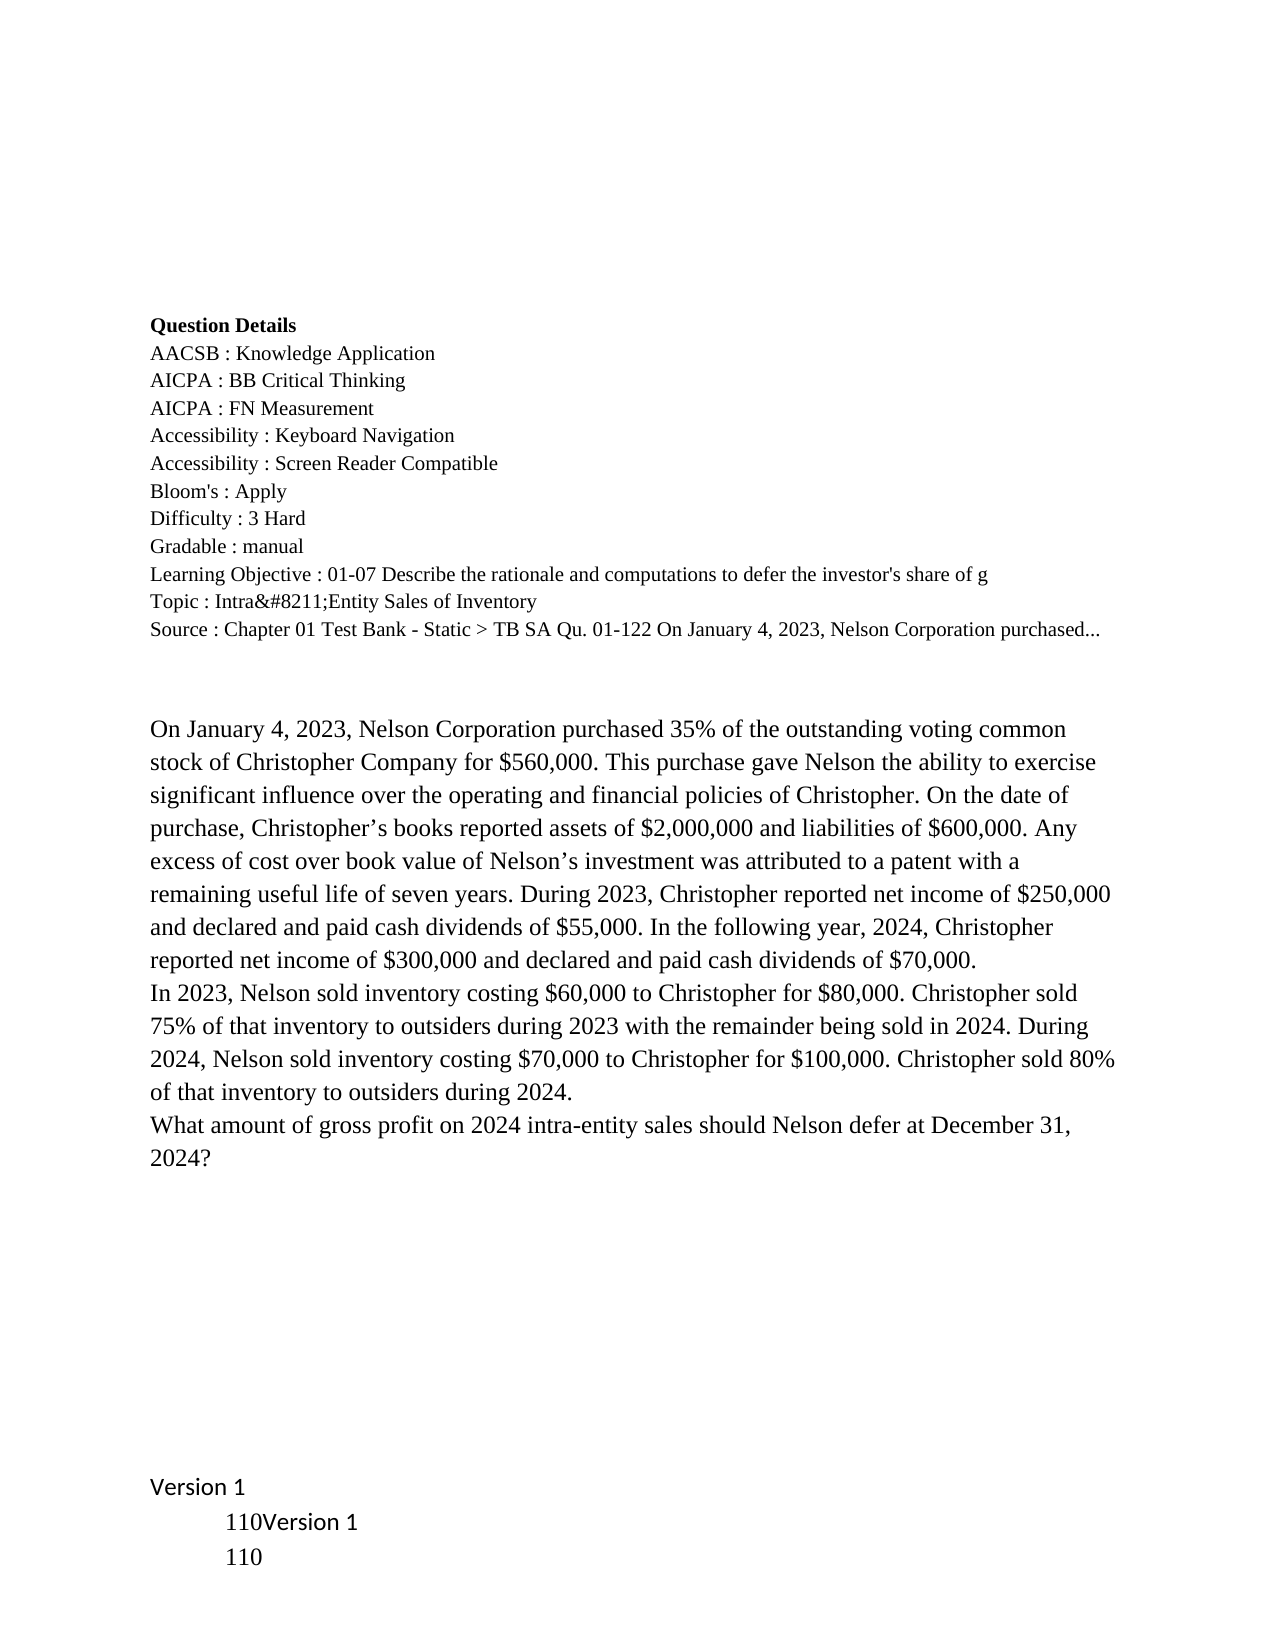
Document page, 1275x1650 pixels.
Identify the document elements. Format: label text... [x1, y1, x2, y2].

text Question Details AACSB : Knowledge Application AICPA : BB Critical Thinking AICPA : FN Measurement Accessibility : Keyboard Navigation Accessibility : Screen Reader Compatible Bloom's : Apply Difficulty : 3 Hard Gradable : manual Learning Objective : 01-07 Describe the rationale and computations to defer the investor's share of g Topic : Intra&#8211;Entity Sales of Inventory Source : Chapter 01 Test Bank - Static > TB SA Qu. 01-122 On January 4, 2023, Nelson Corporation purchased... [150, 285, 1125, 641]
